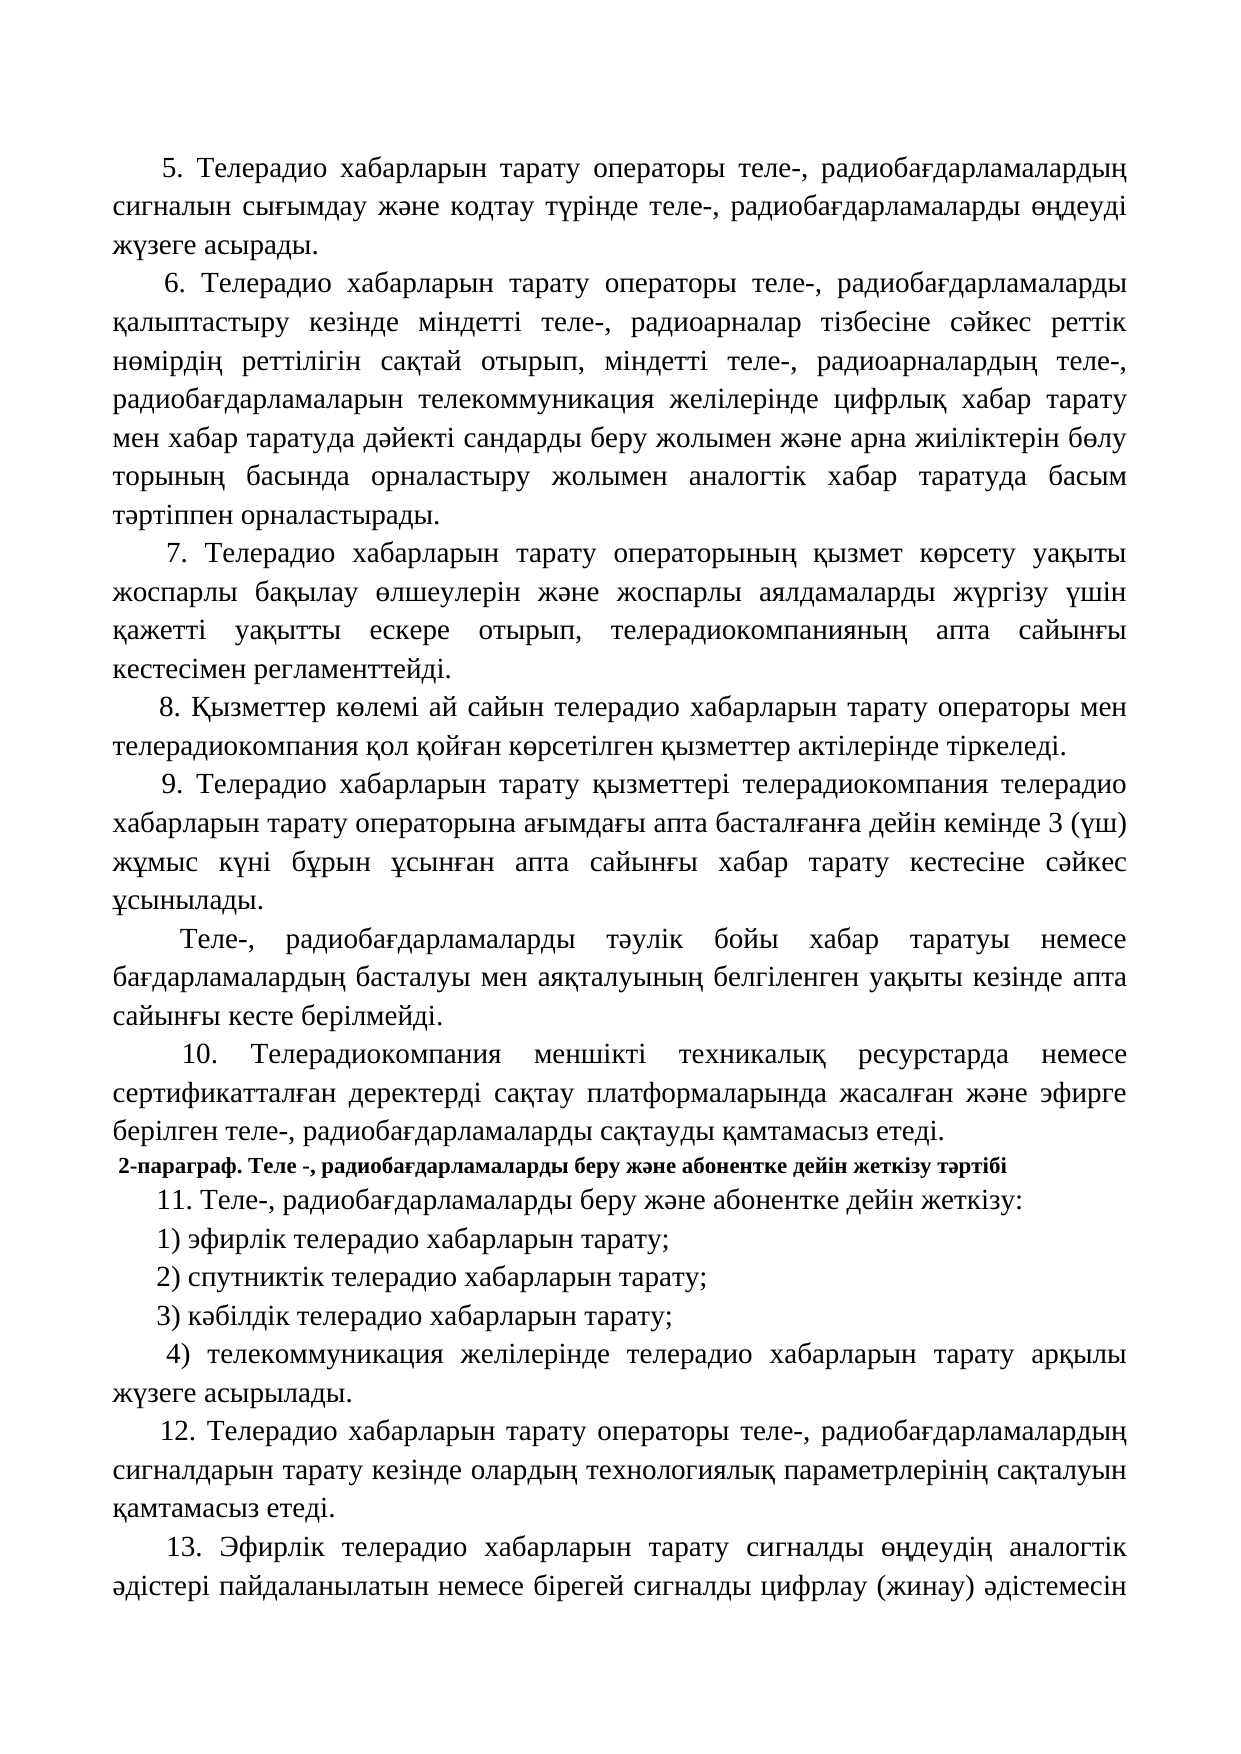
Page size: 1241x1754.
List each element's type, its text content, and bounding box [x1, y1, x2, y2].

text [112, 1529, 1128, 1601]
text 6. Телерадио хабарларын тарату операторы теле-, радиобағдарламаларды қалыптастыру кезінде міндетті теле-, радиоарналар тізбесіне сәйкес реттік нөмірдің реттілігін сақтай отырып, міндетті теле-, радиоарналардың теле-, радиобағдарламаларын телекоммуникация желілерінде цифрлық хабар тарату мен хабар таратуда дәйекті сандарды беру жолымен және арна жиіліктерін бөлу торының басында орналастыру жолымен аналогтік хабар таратуда басым тәртіппен орналастырады. [112, 266, 1128, 530]
text 7. Телерадио хабарларын тарату операторының қызмет көрсету уақыты жоспарлы бақылау өлшеулерін және жоспарлы аялдамаларды жүргізу үшін қажетті уақытты ескере отырып, телерадиокомпанияның апта сайынғы кестесімен регламенттейді. [112, 535, 1128, 684]
text 10. Телерадиокомпания меншікті техникалық ресурстарда немесе сертификатталған деректерді сақтау платформаларында жасалған және эфирге берілген теле-, радиобағдарламаларды сақтауды қамтамасыз етеді. [112, 1036, 1128, 1147]
text 12. Телерадио хабарларын тарату операторы теле-, радиобағдарламалардың сигналдарын тарату кезінде олардың технологиялық параметрлерінің сақталуын қамтамасыз етеді. [112, 1413, 1128, 1524]
text 8. Қызметтер көлемі ай сайын телерадио хабарларын тарату операторы мен телерадиокомпания қол қойған көрсетілген қызметтер актілерінде тіркеледі. [112, 689, 1128, 762]
text 1) эфирлік телерадио хабарларын тарату; [112, 1221, 1128, 1254]
text 5. Телерадио хабарларын тарату операторы теле-, радиобағдарламалардың сигналын сығымдау және кодтау түрінде теле-, радиобағдарламаларды өңдеуді жүзеге асырады. [112, 150, 1128, 261]
text 2) спутниктік телерадио хабарларын тарату; [112, 1259, 1128, 1293]
text 2-параграф. Теле -, радиобағдарламаларды беру және абонентке дейін жеткізу тәртібі [112, 1152, 1128, 1178]
text Теле-, радиобағдарламаларды тәулік бойы хабар таратуы немесе бағдарламалардың басталуы мен аяқталуының белгіленген уақыты кезінде апта сайынғы кесте берілмейді. [112, 921, 1128, 1031]
text 3) кәбілдік телерадио хабарларын тарату; [112, 1298, 1128, 1331]
text 11. Теле-, радиобағдарламаларды беру және абонентке дейін жеткізу: [112, 1182, 1128, 1216]
text 9. Телерадио хабарларын тарату қызметтері телерадиокомпания телерадио хабарларын тарату операторына ағымдағы апта басталғанға дейін кемінде 3 (үш) жұмыс күні бұрын ұсынған апта сайынғы хабар тарату кестесіне сәйкес ұсынылады. [112, 767, 1128, 916]
text 4) телекоммуникация желілерінде телерадио хабарларын тарату арқылы жүзеге асырылады. [112, 1336, 1128, 1408]
